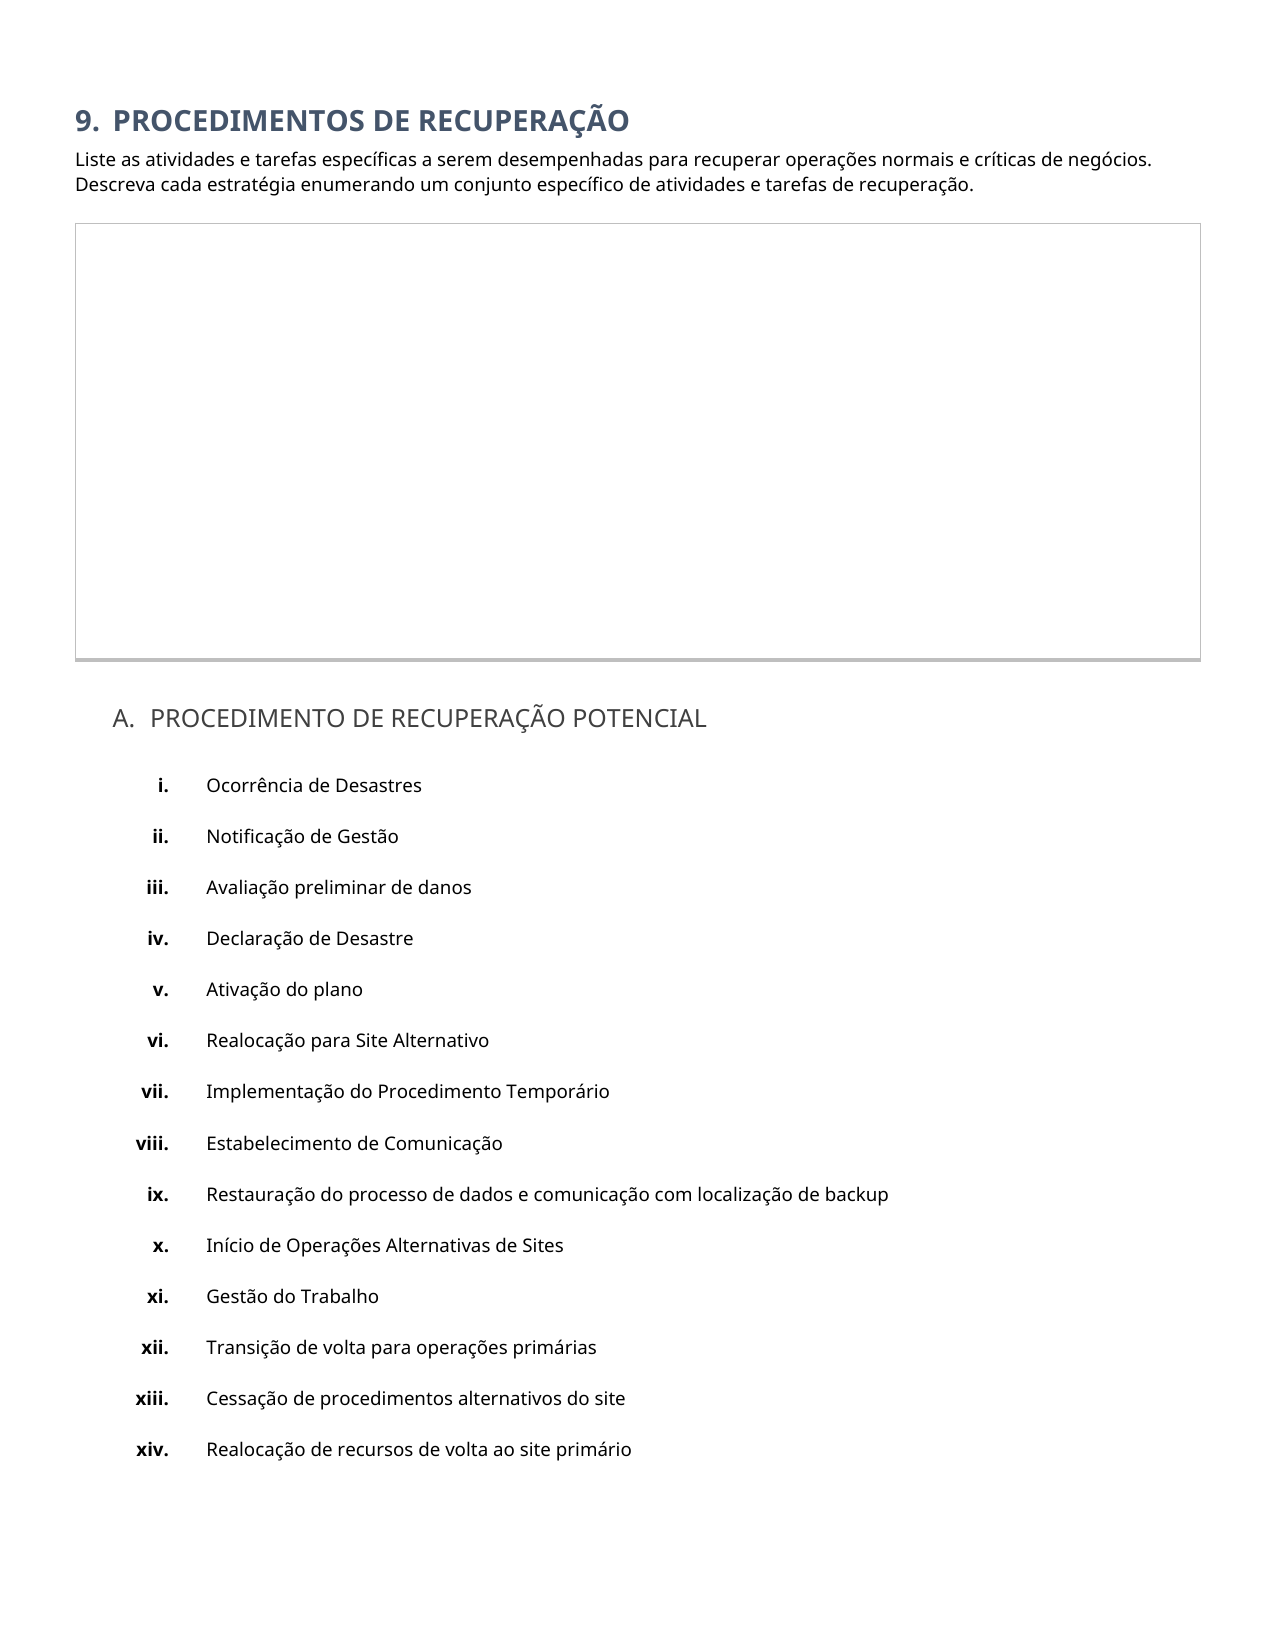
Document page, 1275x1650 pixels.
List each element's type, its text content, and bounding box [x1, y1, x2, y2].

list Estabelecimento de Comunicação [169, 1130, 1200, 1155]
list Cessação de procedimentos alternativos do site [169, 1385, 1200, 1411]
list Transição de volta para operações primárias [169, 1334, 1200, 1359]
subtitle PROCEDIMENTO DE RECUPERAÇÃO POTENCIAL [112, 700, 1200, 734]
list Ocorrência de Desastres [169, 772, 1200, 798]
list Declaração de Desastre [169, 926, 1200, 951]
list Ativação do plano [169, 977, 1200, 1002]
table_header [76, 224, 1200, 658]
subtitle PROCEDIMENTOS DE RECUPERAÇÃO [75, 101, 1200, 140]
list Gestão do Trabalho [169, 1283, 1200, 1308]
list Início de Operações Alternativas de Sites [169, 1232, 1200, 1257]
list Avaliação preliminar de danos [169, 874, 1200, 900]
list Restauração do processo de dados e comunicação com localização de backup [169, 1181, 1200, 1206]
list Notificação de Gestão [169, 823, 1200, 849]
list Implementação do Procedimento Temporário [169, 1079, 1200, 1104]
text Liste as atividades e tarefas específicas a serem desempenhadas para recuperar operações normais e críticas de negócios. Descreva cada estratégia enumerando um conjunto específico de atividades e tarefas de recuperação. [75, 146, 1200, 197]
list Realocação para Site Alternativo [169, 1028, 1200, 1053]
list Realocação de recursos de volta ao site primário [169, 1436, 1200, 1462]
